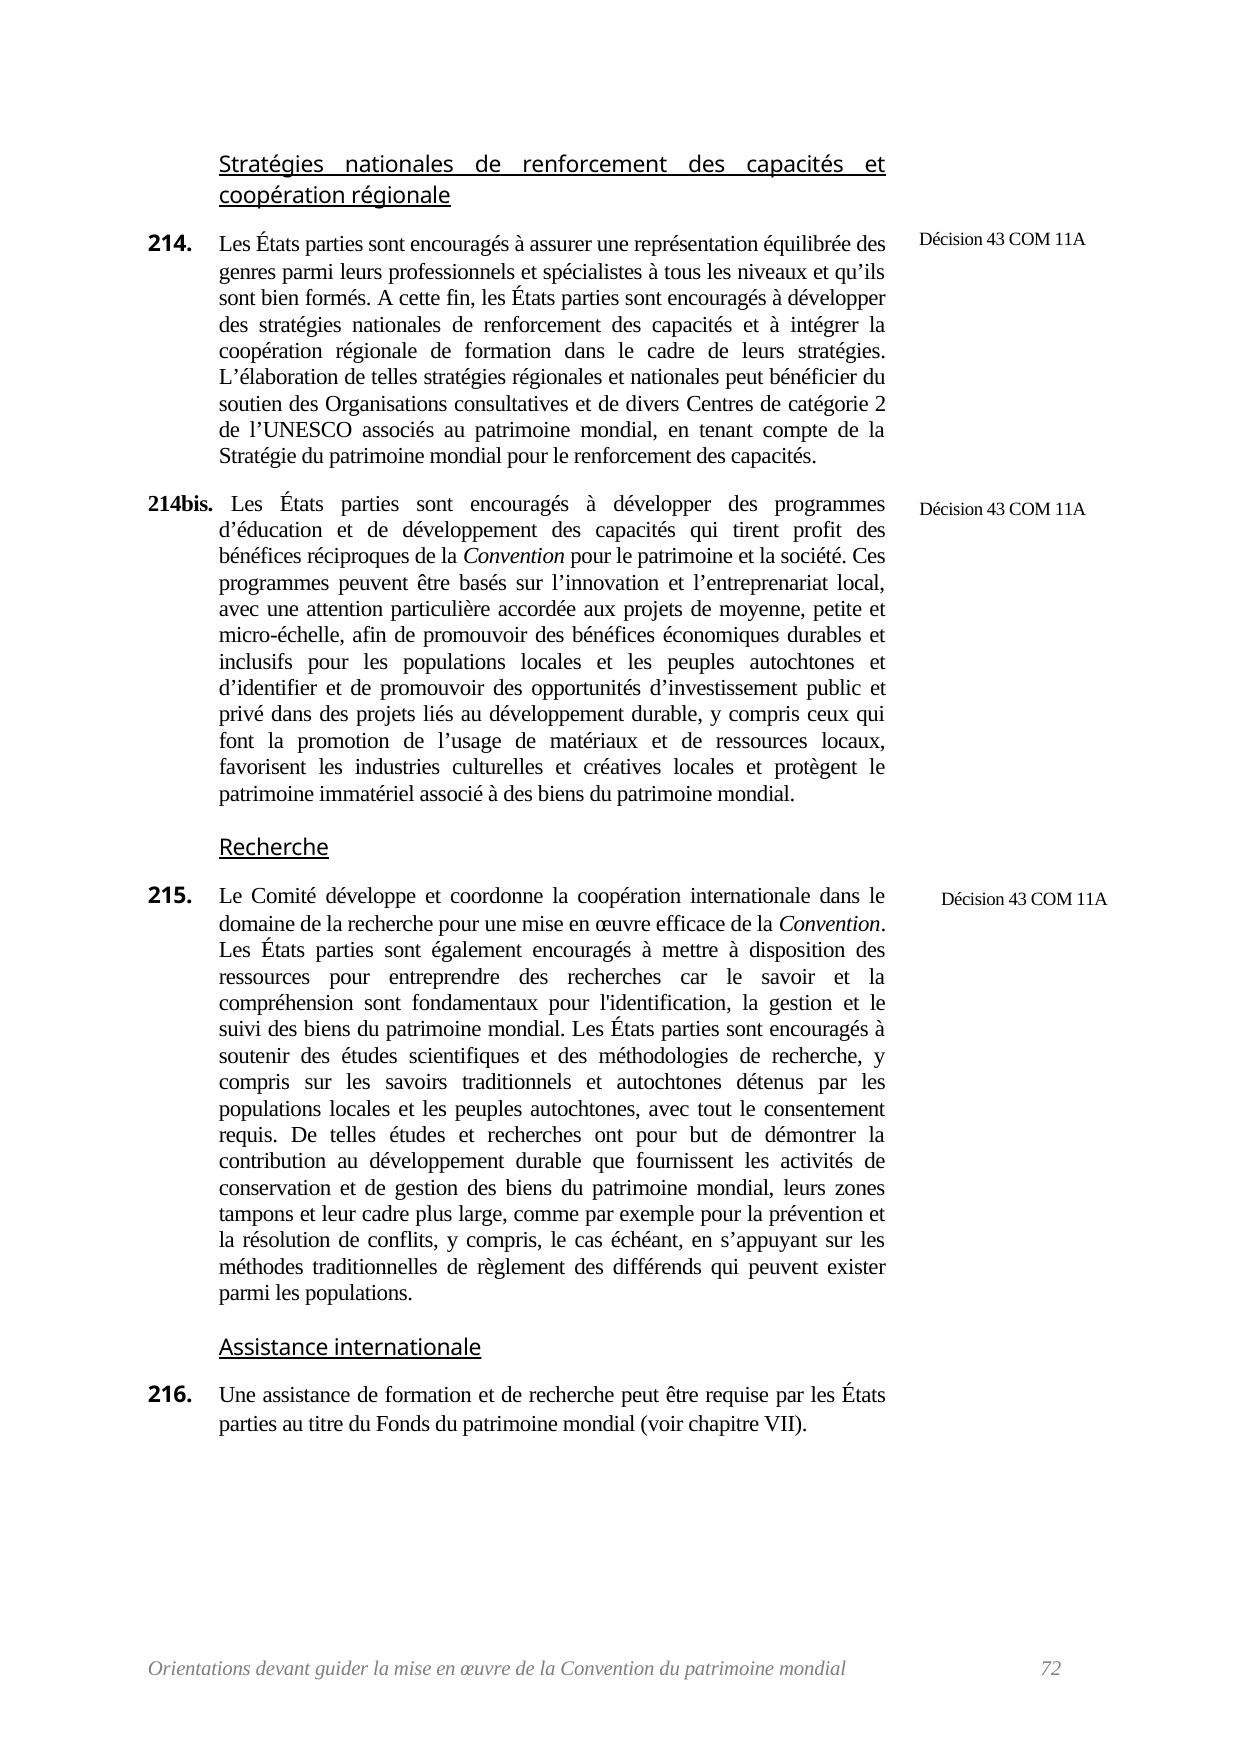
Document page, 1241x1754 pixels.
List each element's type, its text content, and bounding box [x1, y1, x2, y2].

text Le Comité développe et coordonne la coopération internationale dans le domaine de la recherche pour une mise en œuvre efficace de la Convention. Les États parties sont également encouragés à mettre à disposition des ressources pour entreprendre des recherches car le savoir et la compréhension sont fondamentaux pour l'identification, la gestion et le suivi des biens du patrimoine mondial. Les États parties sont encouragés à soutenir des études scientifiques et des méthodologies de recherche, y compris sur les savoirs traditionnels et autochtones détenus par les populations locales et les peuples autochtones, avec tout le consentement requis. De telles études et recherches ont pour but de démontrer la contribution au développement durable que fournissent les activités de conservation et de gestion des biens du patrimoine mondial, leurs zones tampons et leur cadre plus large, comme par exemple pour la prévention et la résolution de conflits, y compris, le cas échéant, en s’appuyant sur les méthodes traditionnelles de règlement des différends qui peuvent exister parmi les populations. [148, 879, 886, 1305]
text Une assistance de formation et de recherche peut être requise par les États parties au titre du Fonds du patrimoine mondial (voir chapitre VII). [148, 1378, 886, 1436]
subtitle Stratégies nationales de renforcement des capacités et coopération régionale [218, 148, 886, 174]
subtitle Stratégies nationales de renforcement des capacités et coopération régionale [218, 175, 886, 210]
subtitle Recherche [218, 831, 886, 862]
subtitle Assistance internationale [218, 1330, 886, 1362]
text 214bis. Les États parties sont encouragés à développer des programmes d’éducation et de développement des capacités qui tirent profit des bénéfices réciproques de la Convention pour le patrimoine et la société. Ces programmes peuvent être basés sur l’innovation et l’entreprenariat local, avec une attention particulière accordée aux projets de moyenne, petite et micro-échelle, afin de promouvoir des bénéfices économiques durables et inclusifs pour les populations locales et les peuples autochtones et d’identifier et de promouvoir des opportunités d’investissement public et privé dans des projets liés au développement durable, y compris ceux qui font la promotion de l’usage de matériaux et de ressources locaux, favorisent les industries culturelles et créatives locales et protègent le patrimoine immatériel associé à des biens du patrimoine mondial. [148, 490, 886, 806]
text Les États parties sont encouragés à assurer une représentation équilibrée des genres parmi leurs professionnels et spécialistes à tous les niveaux et qu’ils sont bien formés. A cette fin, les États parties sont encouragés à développer des stratégies nationales de renforcement des capacités et à intégrer la coopération régionale de formation dans le cadre de leurs stratégies. L’élaboration de telles stratégies régionales et nationales peut bénéficier du soutien des Organisations consultatives et de divers Centres de catégorie 2 de l’UNESCO associés au patrimoine mondial, en tenant compte de la Stratégie du patrimoine mondial pour le renforcement des capacités. [148, 227, 886, 469]
